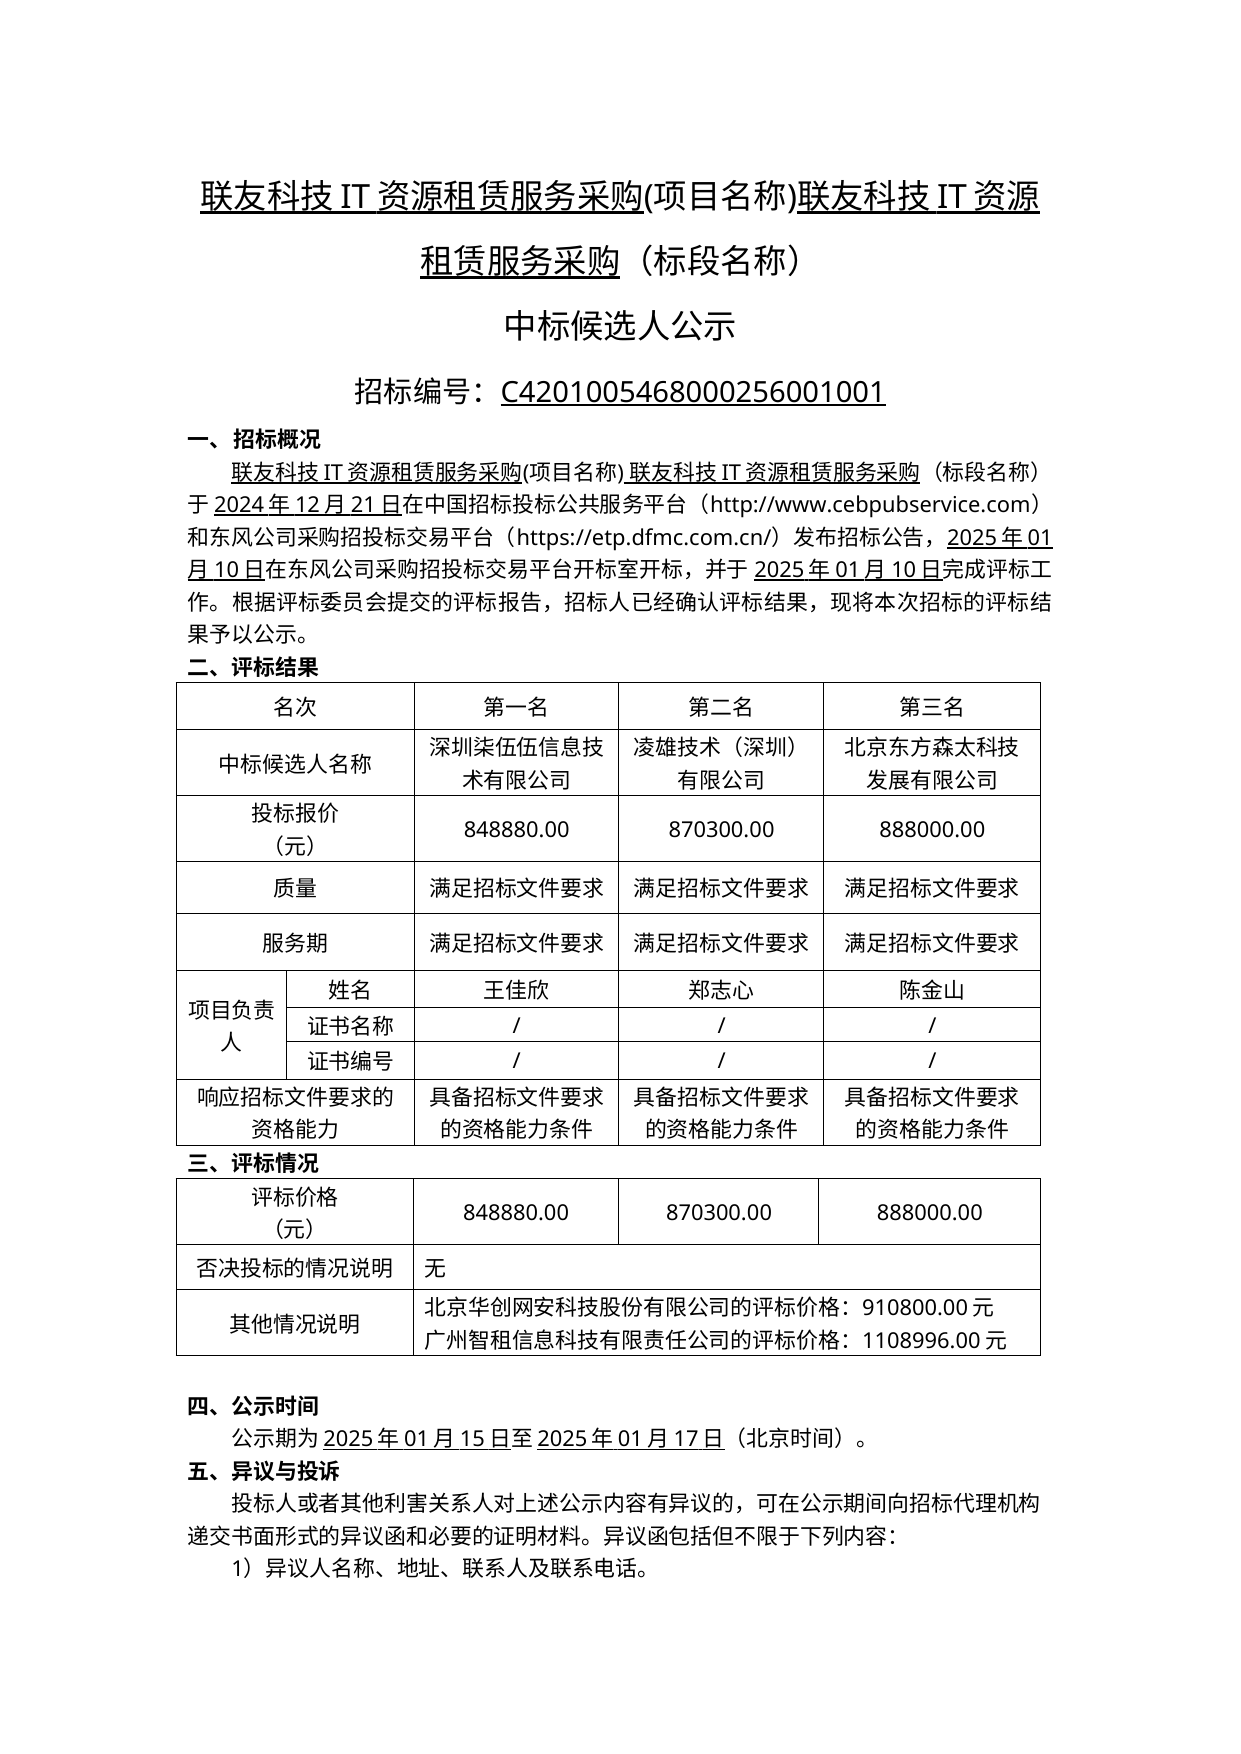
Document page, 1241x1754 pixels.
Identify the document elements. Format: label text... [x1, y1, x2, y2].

table_header 848880.00 [414, 1179, 618, 1244]
table_cell 848880.00 [415, 796, 618, 861]
table_cell 姓名 [287, 971, 414, 1007]
table_cell 王佳欣 [415, 971, 618, 1007]
text 四、公示时间 [187, 1388, 1053, 1421]
table_cell 满足招标文件要求 [619, 862, 823, 912]
table_cell 北京华创网安科技股份有限公司的评标价格：910800.00元 广州智租信息科技有限责任公司的评标价格：1108996.00元 [414, 1290, 1040, 1355]
table_cell / [415, 1042, 618, 1078]
table_header 第三名 [824, 683, 1040, 729]
table_cell 郑志心 [619, 971, 823, 1007]
table_header 评标价格 （元） [177, 1179, 413, 1244]
table_cell 其他情况说明 [177, 1290, 413, 1355]
text 联友科技IT资源租赁服务采购(项目名称) 联友科技IT资源租赁服务采购（标段名称）于2024年12月21日在中国招标投标公共服务平台（http://www.cebpubservice.com）和东风公司采购招投标交易平台（https://etp.dfmc.com.cn/）发布招标公告，2025年01月10日在东风公司采购招投标交易平台开标室开标，并于2025年01月10日完成评标工作。根据评标委员会提交的评标报告，招标人已经确认评标结果，现将本次招标的评标结果予以公示。 [187, 454, 1053, 649]
table_cell 投标报价 （元） [177, 796, 414, 861]
table_cell 质量 [177, 862, 414, 912]
table_cell 具备招标文件要求的资格能力条件 [824, 1080, 1040, 1144]
table_cell 否决投标的情况说明 [177, 1245, 413, 1289]
table_cell 满足招标文件要求 [824, 862, 1040, 912]
table_cell / [824, 1042, 1040, 1078]
table_cell 888000.00 [824, 796, 1040, 861]
table_header 第一名 [415, 683, 618, 729]
table_cell 满足招标文件要求 [415, 914, 618, 970]
text 招标编号：C4201005468000256001001 [187, 357, 1053, 422]
table_cell 具备招标文件要求的资格能力条件 [415, 1080, 618, 1144]
table_cell / [619, 1042, 823, 1078]
table_cell 陈金山 [824, 971, 1040, 1007]
table_cell 无 [414, 1245, 1040, 1289]
table_cell 满足招标文件要求 [619, 914, 823, 970]
text 公示期为2025年01月15日至2025年01月17日（北京时间）。 [187, 1421, 1053, 1453]
table_header 名次 [177, 683, 414, 729]
list 招标概况 [187, 422, 1053, 454]
table_cell 深圳柒伍伍信息技术有限公司 [415, 730, 618, 795]
table_cell 项目负责人 [177, 971, 286, 1078]
text 中标候选人公示 [187, 292, 1053, 357]
table_header 888000.00 [819, 1179, 1040, 1244]
text 三、评标情况 [187, 1146, 1053, 1178]
text 五、异议与投诉 [187, 1453, 1053, 1486]
table_cell / [415, 1008, 618, 1041]
table_cell / [619, 1008, 823, 1041]
table_cell 北京东方森太科技发展有限公司 [824, 730, 1040, 795]
table_cell 满足招标文件要求 [824, 914, 1040, 970]
table_cell 服务期 [177, 914, 414, 970]
table_cell 具备招标文件要求的资格能力条件 [619, 1080, 823, 1144]
table_cell 响应招标文件要求的 资格能力 [177, 1080, 414, 1144]
text 联友科技IT资源租赁服务采购(项目名称)联友科技IT资源租赁服务采购（标段名称） [187, 162, 1053, 292]
table_cell 满足招标文件要求 [415, 862, 618, 912]
table_cell 证书编号 [287, 1042, 414, 1078]
table_cell 中标候选人名称 [177, 730, 414, 795]
table_cell / [824, 1008, 1040, 1041]
text 二、评标结果 [187, 649, 1053, 682]
table_cell 870300.00 [619, 796, 823, 861]
text 投标人或者其他利害关系人对上述公示内容有异议的，可在公示期间向招标代理机构递交书面形式的异议函和必要的证明材料。异议函包括但不限于下列内容： [187, 1486, 1053, 1551]
table_header 第二名 [619, 683, 823, 729]
table_header 870300.00 [619, 1179, 818, 1244]
table_cell 凌雄技术（深圳）有限公司 [619, 730, 823, 795]
text 1）异议人名称、地址、联系人及联系电话。 [187, 1551, 1053, 1583]
table_cell 证书名称 [287, 1008, 414, 1041]
